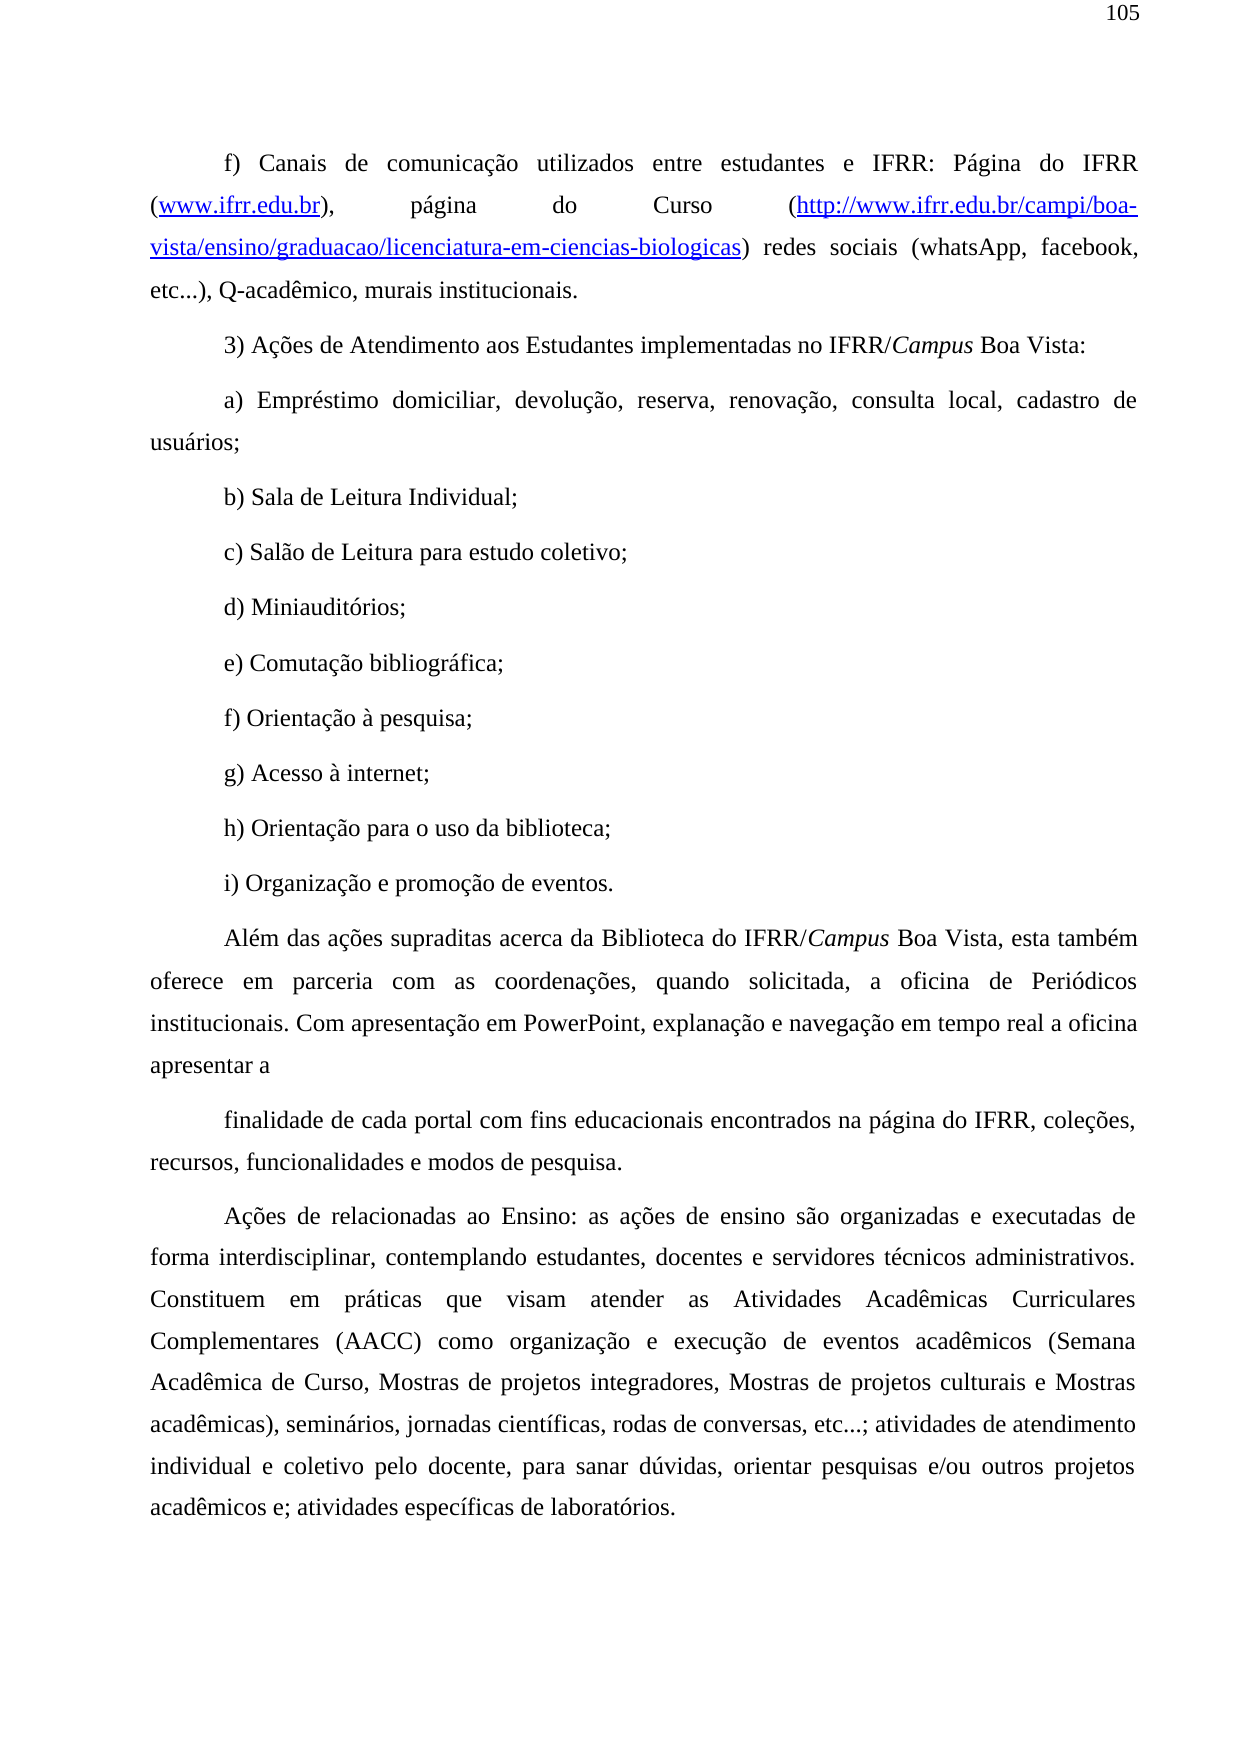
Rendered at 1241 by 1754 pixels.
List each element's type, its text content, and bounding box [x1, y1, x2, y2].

text Além das ações supraditas acerca da Biblioteca do IFRR/Campus Boa Vista, esta também oferece em parceria com as coordenações, quando solicitada, a oficina de Periódicos institucionais. Com apresentação em PowerPoint, explanação e navegação em tempo real a oficina apresentar a [150, 923, 1138, 1079]
list Empréstimo domiciliar, devolução, reserva, renovação, consulta local, cadastro de usuários; [150, 385, 1138, 456]
text finalidade de cada portal com fins educacionais encontrados na página do IFRR, coleções, recursos, funcionalidades e modos de pesquisa. [150, 1105, 1136, 1176]
list Miniauditórios; [224, 592, 1151, 621]
list Comutação bibliográfica; [224, 648, 1151, 676]
list Orientação para o uso da biblioteca; [224, 813, 1151, 842]
list Canais de comunicação utilizados entre estudantes e IFRR: Página do IFRR (www.ifrr.edu.br), página do Curso (http://www.ifrr.edu.br/campi/boa- vista/ensino/graduacao/licenciatura-em-ciencias-biologicas) redes sociais (whatsApp, facebook, etc...), Q-acadêmico, murais institucionais. [150, 148, 1139, 303]
text Ações de relacionadas ao Ensino: as ações de ensino são organizadas e executadas de forma interdisciplinar, contemplando estudantes, docentes e servidores técnicos administrativos. Constituem em práticas que visam atender as Atividades Acadêmicas Curriculares Complementares (AACC) como organização e execução de eventos acadêmicos (Semana Acadêmica de Curso, Mostras de projetos integradores, Mostras de projetos culturais e Mostras acadêmicas), seminários, jornadas científicas, rodas de conversas, etc...; atividades de atendimento individual e coletivo pelo docente, para sanar dúvidas, orientar pesquisas e/ou outros projetos acadêmicos e; atividades específicas de laboratórios. [150, 1201, 1136, 1521]
list Sala de Leitura Individual; [224, 482, 1151, 511]
list Salão de Leitura para estudo coletivo; [224, 537, 1151, 566]
list Organização e promoção de eventos. [224, 868, 1151, 897]
list Ações de Atendimento aos Estudantes implementadas no IFRR/Campus Boa Vista: [224, 330, 1151, 358]
list Acesso à internet; [224, 758, 1151, 787]
list Orientação à pesquisa; [224, 703, 1151, 731]
